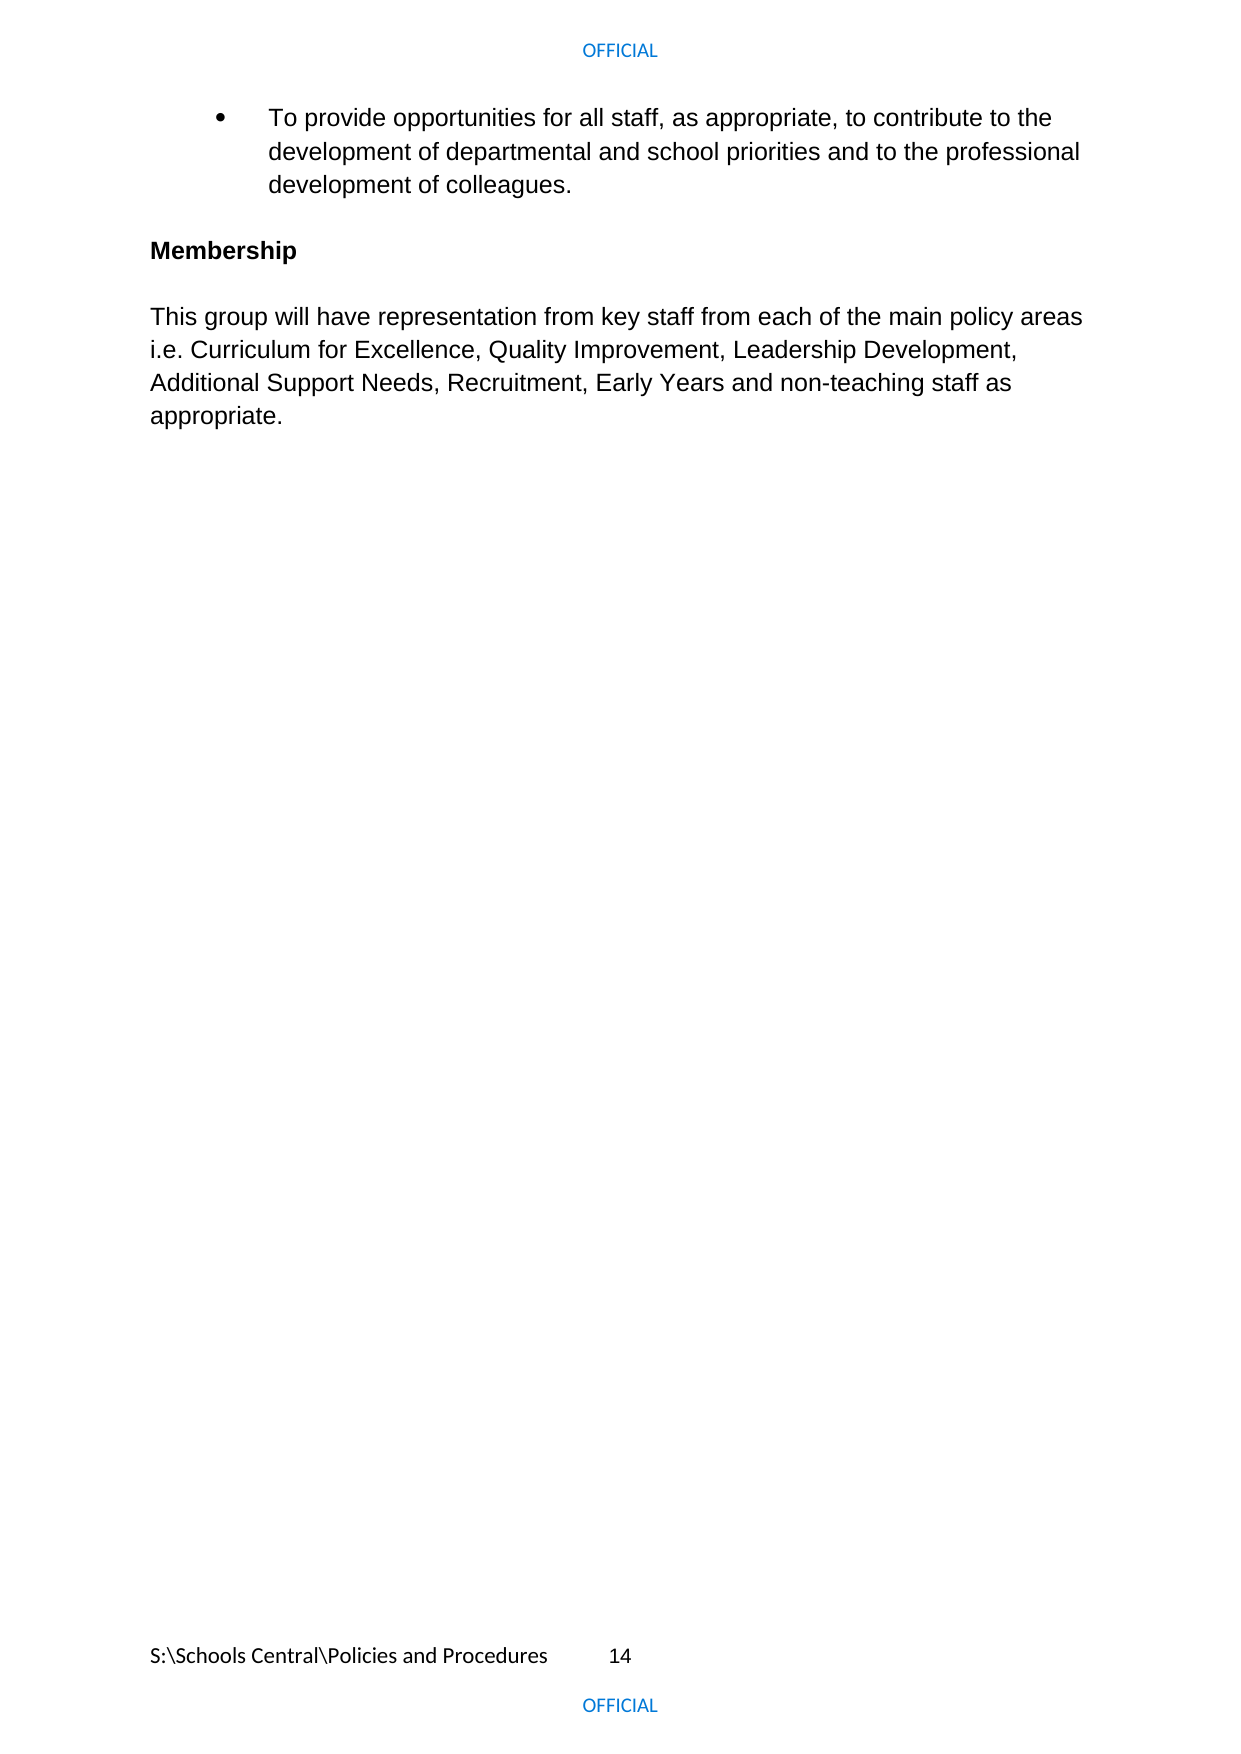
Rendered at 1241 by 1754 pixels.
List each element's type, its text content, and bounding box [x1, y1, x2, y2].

text This group will have representation from key staff from each of the main policy areas i.e. Curriculum for Excellence, Quality Improvement, Leadership Development, Additional Support Needs, Recruitment, Early Years and non-teaching staff as appropriate. [150, 302, 1090, 429]
list To provide opportunities for all staff, as appropriate, to contribute to the development of departmental and school priorities and to the professional development of colleagues. [216, 103, 1090, 198]
text Membership [150, 236, 1090, 264]
